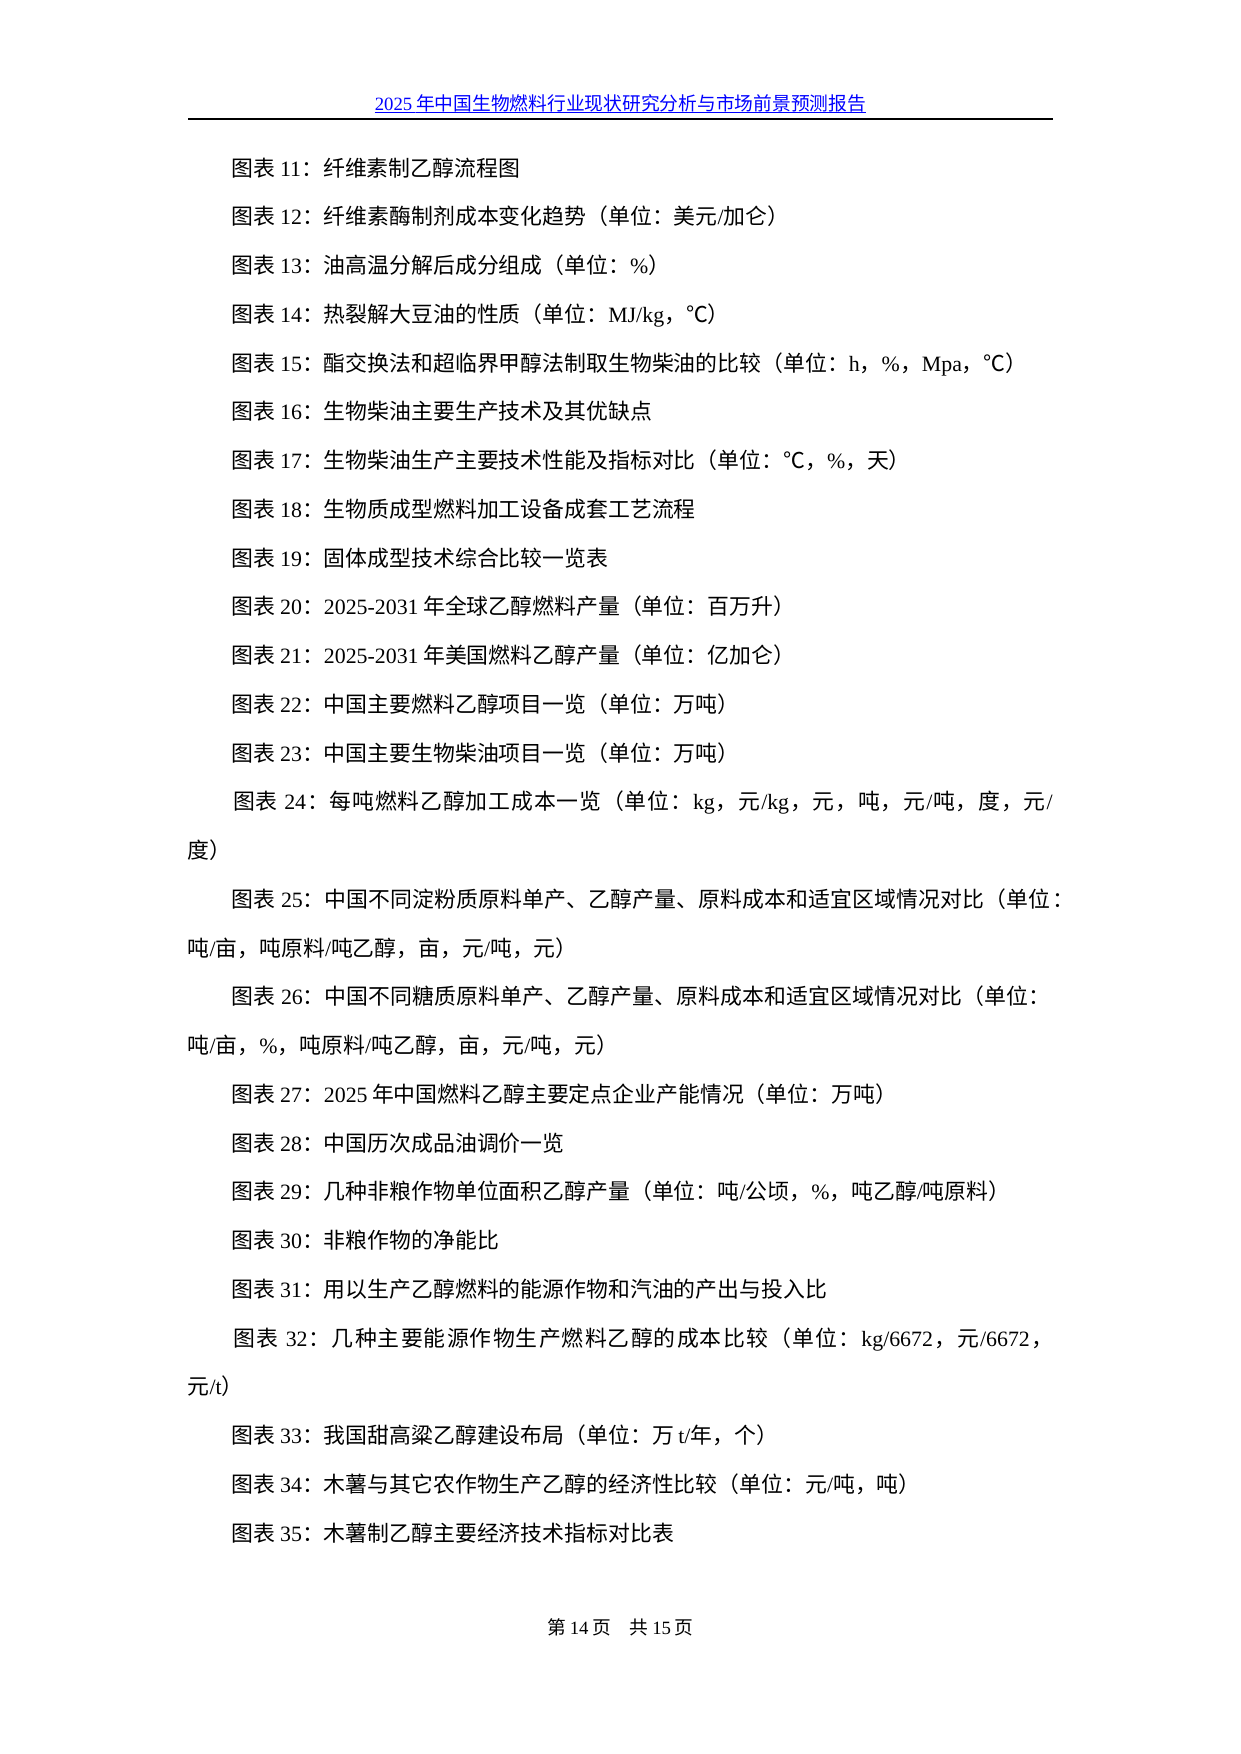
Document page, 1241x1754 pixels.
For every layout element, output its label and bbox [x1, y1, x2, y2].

text [187, 150, 1053, 1548]
